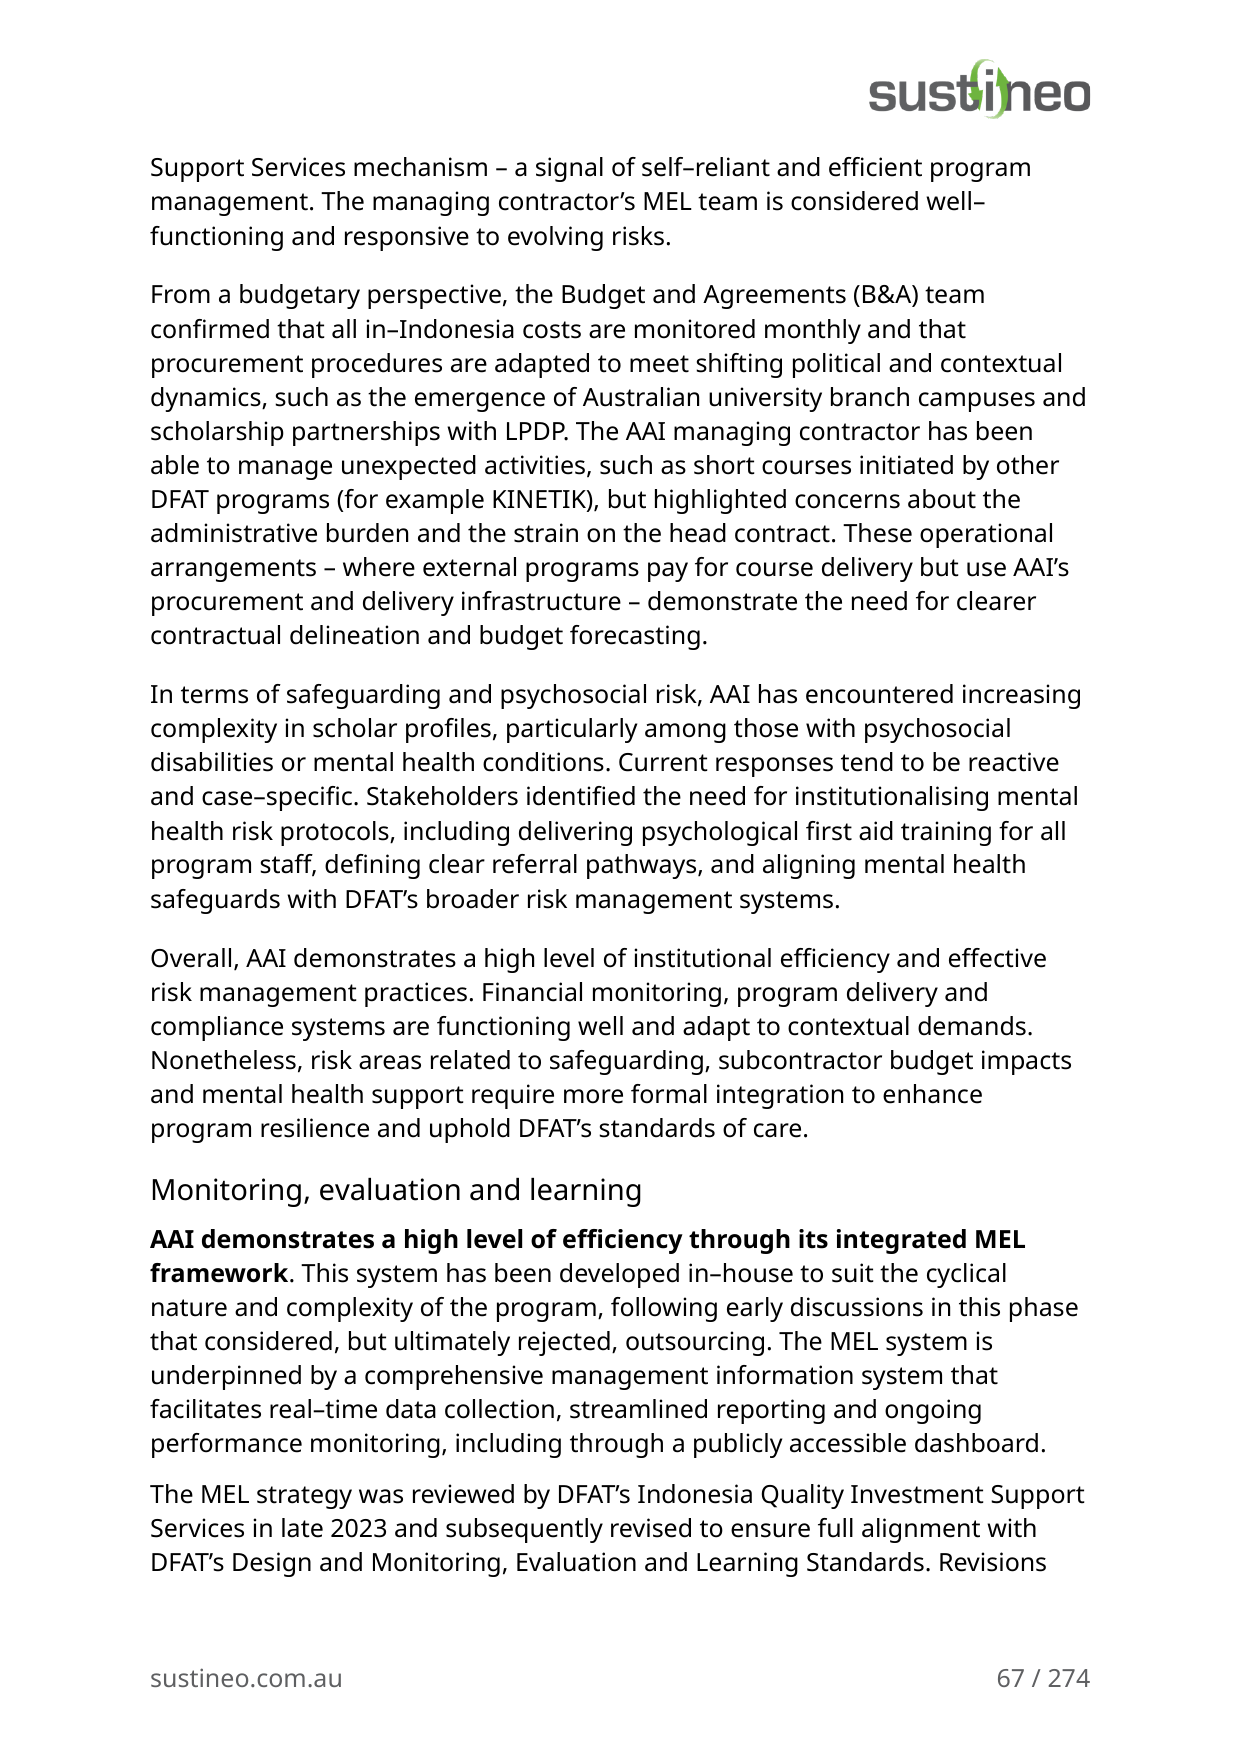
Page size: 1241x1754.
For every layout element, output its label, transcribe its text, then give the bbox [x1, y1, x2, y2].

subtitle Monitoring, evaluation and learning [150, 1170, 1090, 1209]
text In terms of safeguarding and psychosocial risk, AAI has encountered increasing complexity in scholar profiles, particularly among those with psychosocial disabilities or mental health conditions. Current responses tend to be reactive and case–specific. Stakeholders identified the need for institutionalising mental health risk protocols, including delivering psychological first aid training for all program staff, defining clear referral pathways, and aligning mental health safeguards with DFAT’s broader risk management systems. [150, 677, 1090, 915]
text From a budgetary perspective, the Budget and Agreements (B&A) team confirmed that all in–Indonesia costs are monitored monthly and that procurement procedures are adapted to meet shifting political and contextual dynamics, such as the emergence of Australian university branch campuses and scholarship partnerships with LPDP. The AAI managing contractor has been able to manage unexpected activities, such as short courses initiated by other DFAT programs (for example KINETIK), but highlighted concerns about the administrative burden and the strain on the head contract. These operational arrangements – where external programs pay for course delivery but use AAI’s procurement and delivery infrastructure – demonstrate the need for clearer contractual delineation and budget forecasting. [150, 277, 1090, 652]
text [150, 150, 1090, 252]
picture [869, 59, 1091, 119]
text Overall, AAI demonstrates a high level of institutional efficiency and effective risk management practices. Financial monitoring, program delivery and compliance systems are functioning well and adapt to contextual demands. Nonetheless, risk areas related to safeguarding, subcontractor budget impacts and mental health support require more formal integration to enhance program resilience and uphold DFAT’s standards of care. [150, 940, 1090, 1145]
text AAI demonstrates a high level of efficiency through its integrated MEL framework. This system has been developed in–house to suit the cyclical nature and complexity of the program, following early discussions in this phase that considered, but ultimately rejected, outsourcing. The MEL system is underpinned by a comprehensive management information system that facilitates real–time data collection, streamlined reporting and ongoing performance monitoring, including through a publicly accessible dashboard. [150, 1222, 1090, 1460]
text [150, 1477, 1090, 1579]
